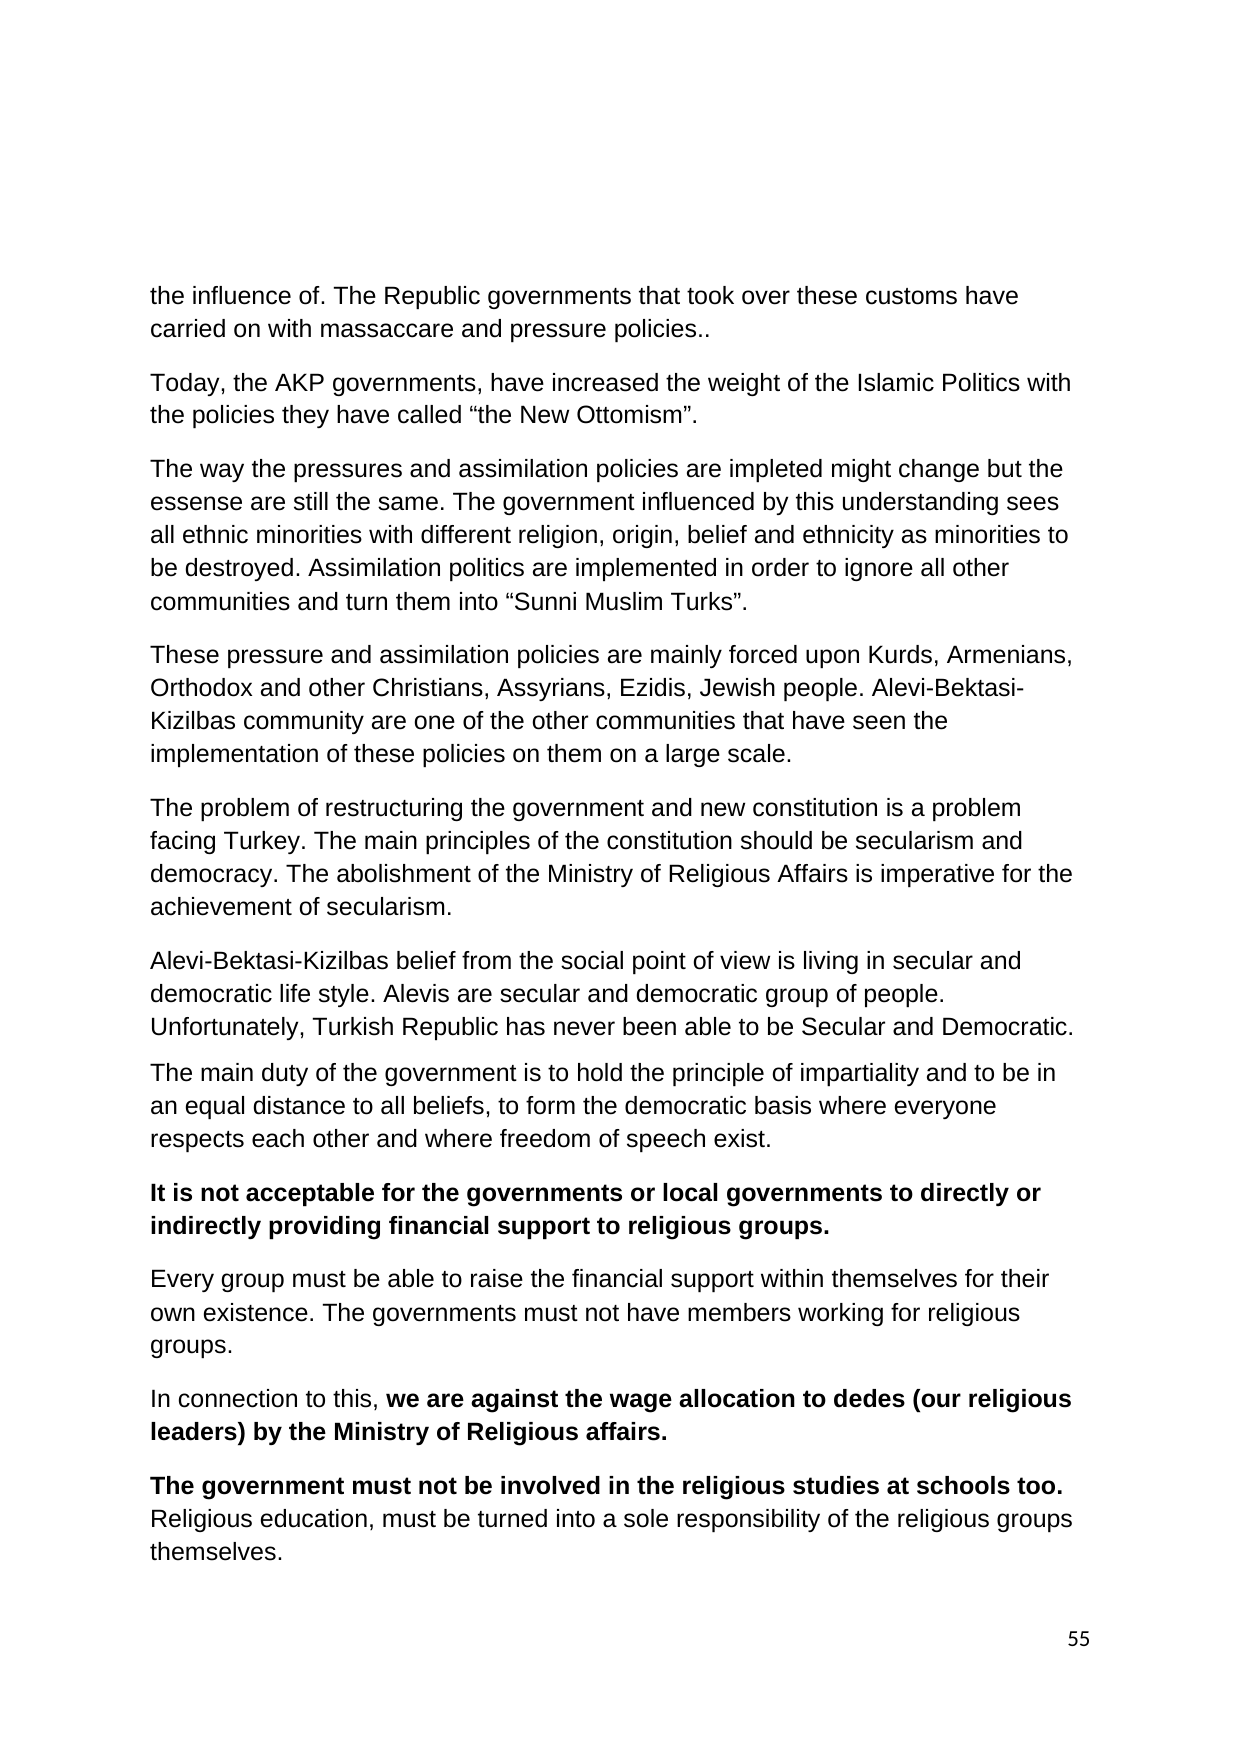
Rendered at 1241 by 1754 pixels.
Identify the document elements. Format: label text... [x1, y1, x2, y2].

text Alevi-Bektasi-Kizilbas belief from the social point of view is living in secular and democratic life style. Alevis are secular and democratic group of people. Unfortunately, Turkish Republic has never been able to be Secular and Democratic. [150, 946, 1090, 1041]
text It is not acceptable for the governments or local governments to directly or indirectly providing financial support to religious groups. [150, 1178, 1090, 1239]
text These pressure and assimilation policies are mainly forced upon Kurds, Armenians, Orthodox and other Christians, Assyrians, Ezidis, Jewish people. Alevi-Bektasi-Kizilbas community are one of the other communities that have seen the implementation of these policies on them on a large scale. [150, 640, 1090, 768]
text In connection to this, we are against the wage allocation to dedes (our religious leaders) by the Ministry of Religious affairs. [150, 1384, 1090, 1446]
text The problem of restructuring the government and new constitution is a problem facing Turkey. The main principles of the constitution should be secularism and democracy. The abolishment of the Ministry of Religious Affairs is imperative for the achievement of secularism. [150, 793, 1090, 921]
text The way the pressures and assimilation policies are impleted might change but the essense are still the same. The government influenced by this understanding sees all ethnic minorities with different religion, origin, belief and ethnicity as minorities to be destroyed. Assimilation politics are implemented in order to ignore all other communities and turn them into “Sunni Muslim Turks”. [150, 454, 1090, 615]
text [150, 281, 1090, 342]
text Every group must be able to raise the financial support within themselves for their own existence. The governments must not have members working for religious groups. [150, 1264, 1090, 1359]
text Today, the AKP governments, have increased the weight of the Islamic Politics with the policies they have called “the New Ottomism”. [150, 367, 1090, 429]
text The main duty of the government is to hold the principle of impartiality and to be in an equal distance to all beliefs, to form the democratic basis where everyone respects each other and where freedom of speech exist. [150, 1058, 1090, 1152]
text The government must not be involved in the religious studies at schools too. Religious education, must be turned into a sole responsibility of the religious groups themselves. [150, 1471, 1090, 1566]
